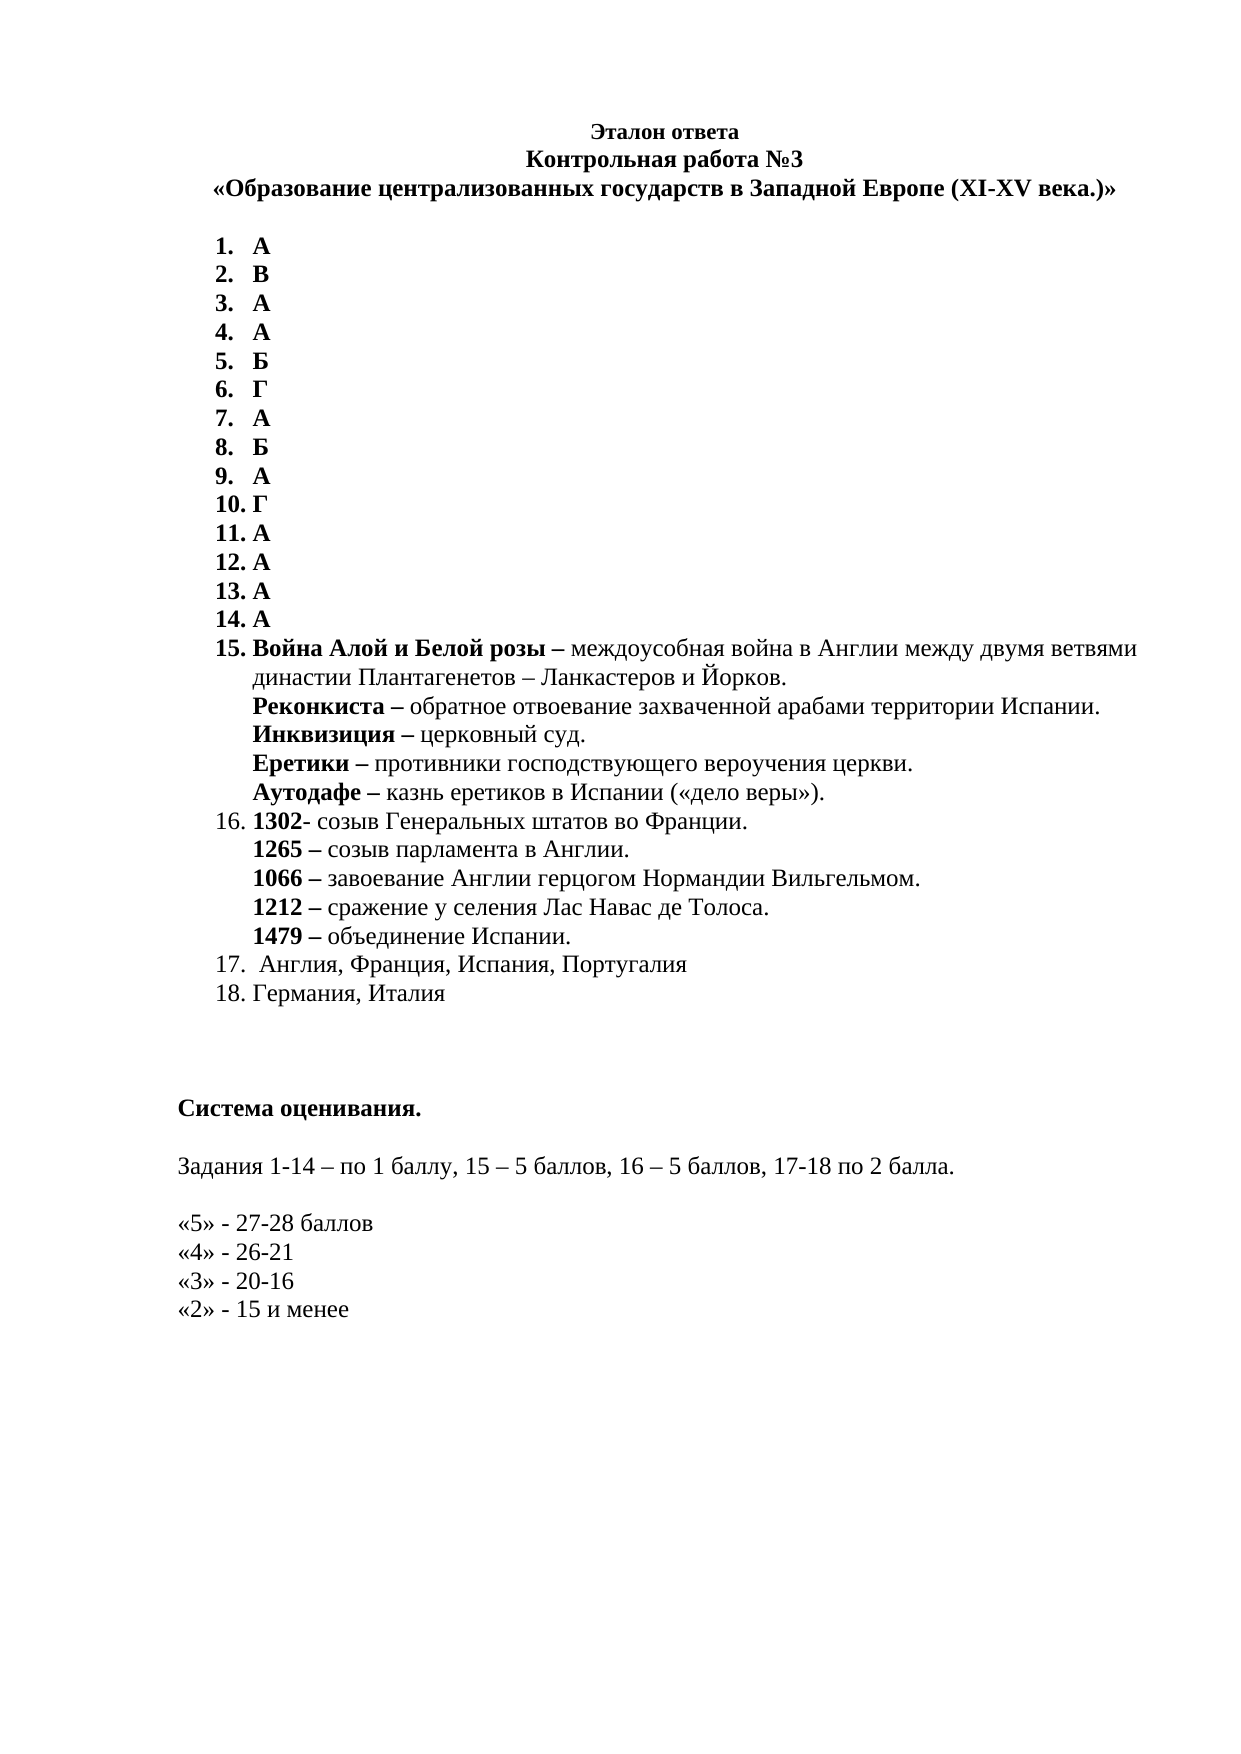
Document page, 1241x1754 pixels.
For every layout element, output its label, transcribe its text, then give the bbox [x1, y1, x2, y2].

text «Образование централизованных государств в Западной Европе (XI-XV века.)» [177, 173, 1152, 202]
list А [215, 518, 1152, 547]
list 1479 – объединение Испании. [252, 921, 1152, 949]
list А [215, 231, 1152, 259]
list А [215, 317, 1152, 346]
list 1212 – сражение у селения Лас Навас де Толоса. [252, 892, 1152, 921]
list Реконкиста – обратное отвоевание захваченной арабами территории Испании. [252, 691, 1152, 719]
list 1066 – завоевание Англии герцогом Нормандии Вильгельмом. [252, 863, 1152, 892]
list 1302- созыв Генеральных штатов во Франции. [215, 806, 1152, 834]
list А [215, 604, 1152, 633]
list А [215, 403, 1152, 432]
list Еретики – противники господствующего вероучения церкви. [252, 748, 1152, 777]
text Контрольная работа №3 [177, 144, 1152, 173]
list 1265 – созыв парламента в Англии. [252, 834, 1152, 863]
text Эталон ответа [177, 118, 1152, 144]
list Аутодафе – казнь еретиков в Испании («дело веры»). [252, 777, 1152, 806]
list А [215, 547, 1152, 576]
list А [215, 288, 1152, 317]
list Г [215, 489, 1152, 518]
list Германия, Италия [215, 978, 1152, 1007]
list В [215, 259, 1152, 288]
list Б [215, 346, 1152, 374]
list Г [215, 374, 1152, 403]
list Англия, Франция, Испания, Португалия [215, 949, 1152, 978]
list А [215, 461, 1152, 489]
text «4» - 26-21 [177, 1237, 1152, 1266]
list А [215, 576, 1152, 604]
list Инквизиция – церковный суд. [252, 719, 1152, 748]
text Задания 1-14 – по 1 баллу, 15 – 5 баллов, 16 – 5 баллов, 17-18 по 2 балла. [177, 1151, 1152, 1179]
list Война Алой и Белой розы – междоусобная война в Англии между двумя ветвями династии Плантагенетов – Ланкастеров и Йорков. [215, 633, 1152, 691]
text «5» - 27-28 баллов [177, 1208, 1152, 1237]
text «3» - 20-16 [177, 1266, 1152, 1294]
text «2» - 15 и менее [177, 1294, 1152, 1323]
text Система оценивания. [177, 1093, 1152, 1122]
list Б [215, 432, 1152, 461]
